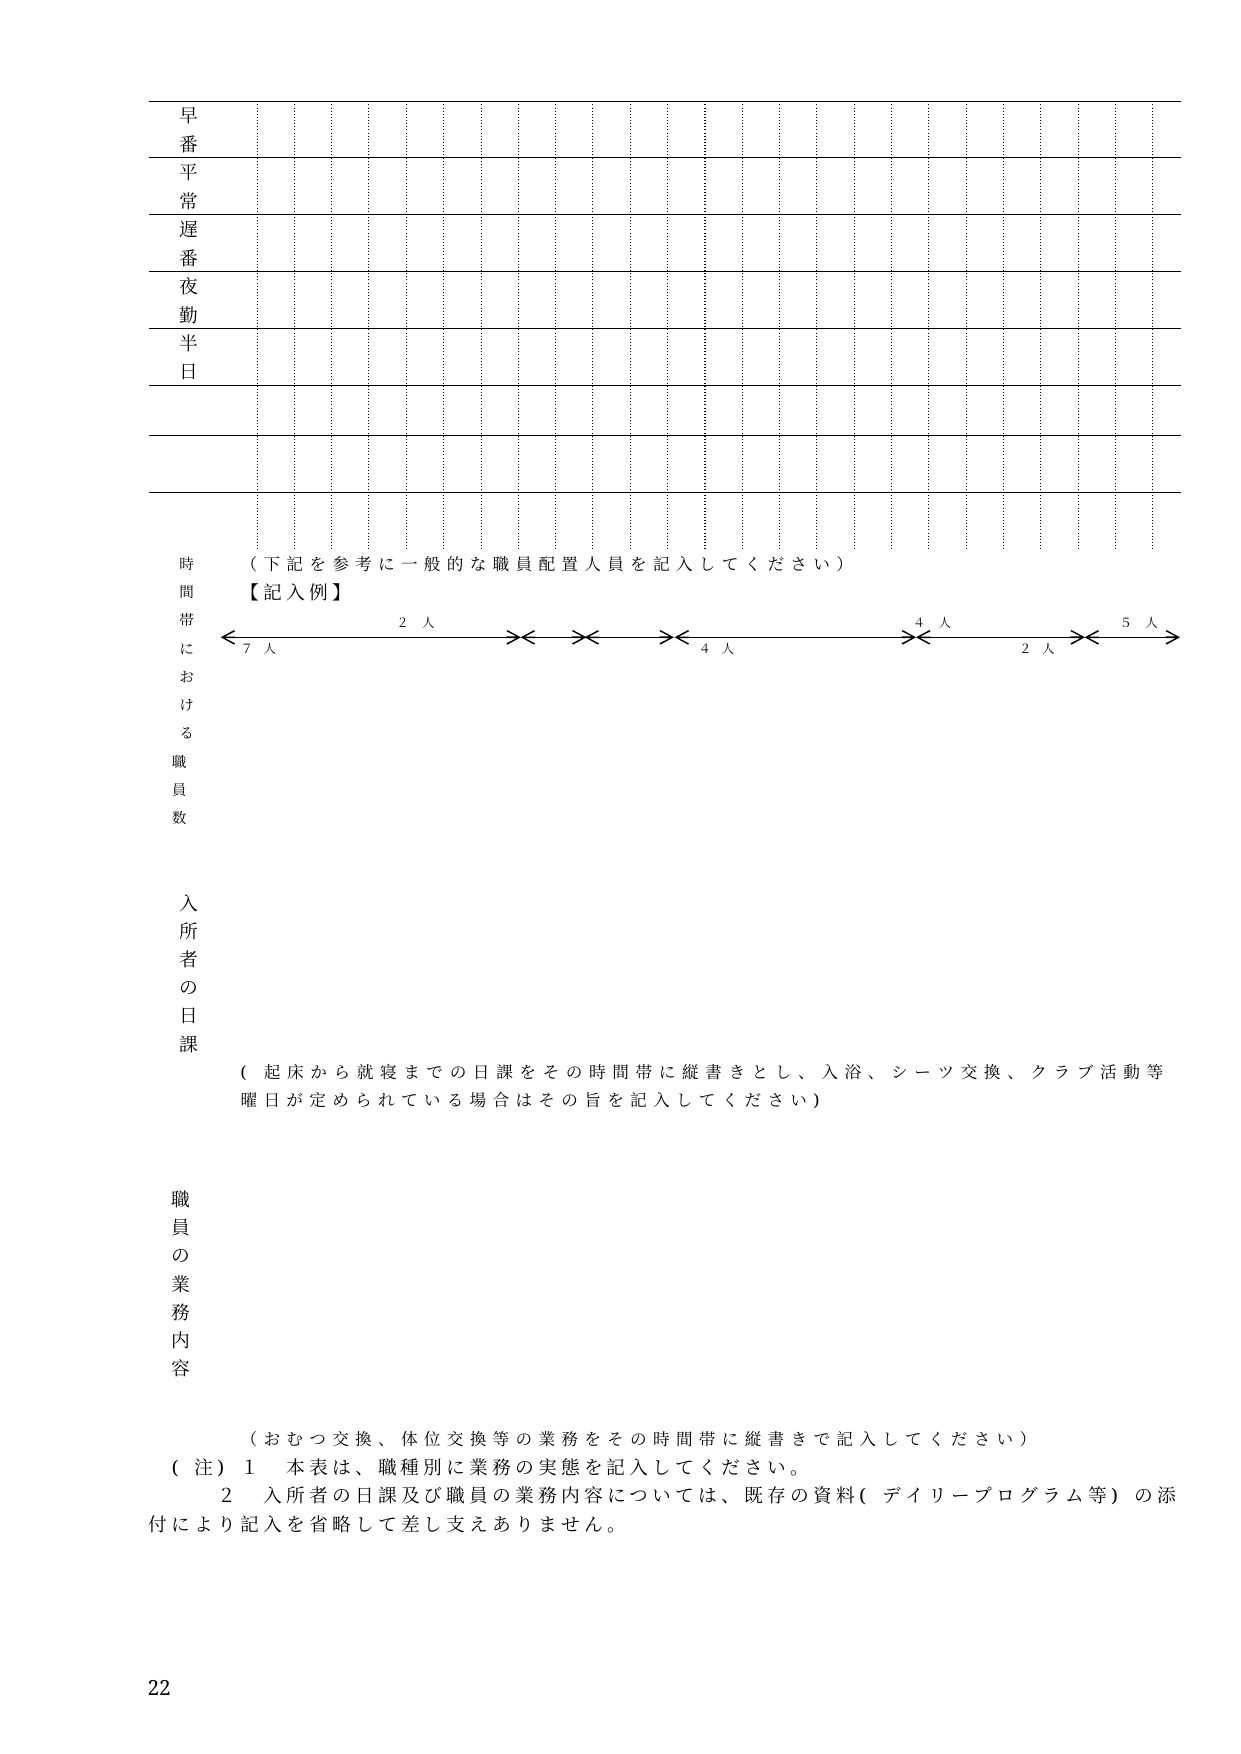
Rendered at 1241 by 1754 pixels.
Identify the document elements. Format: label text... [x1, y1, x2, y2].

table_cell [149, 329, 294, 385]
text ２ 入所者の日課及び職員の業務内容については、既存の資料(デイリープログラム等)の添付により記入を省略して差し支えありません。 [149, 1481, 1180, 1537]
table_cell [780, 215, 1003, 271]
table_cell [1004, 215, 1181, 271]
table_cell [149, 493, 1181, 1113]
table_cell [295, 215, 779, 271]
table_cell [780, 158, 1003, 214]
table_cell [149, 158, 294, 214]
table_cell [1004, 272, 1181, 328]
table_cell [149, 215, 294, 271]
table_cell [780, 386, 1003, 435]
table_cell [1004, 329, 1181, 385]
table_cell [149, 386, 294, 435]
text (注)１ 本表は、職種別に業務の実態を記入してください。 [149, 1452, 1180, 1481]
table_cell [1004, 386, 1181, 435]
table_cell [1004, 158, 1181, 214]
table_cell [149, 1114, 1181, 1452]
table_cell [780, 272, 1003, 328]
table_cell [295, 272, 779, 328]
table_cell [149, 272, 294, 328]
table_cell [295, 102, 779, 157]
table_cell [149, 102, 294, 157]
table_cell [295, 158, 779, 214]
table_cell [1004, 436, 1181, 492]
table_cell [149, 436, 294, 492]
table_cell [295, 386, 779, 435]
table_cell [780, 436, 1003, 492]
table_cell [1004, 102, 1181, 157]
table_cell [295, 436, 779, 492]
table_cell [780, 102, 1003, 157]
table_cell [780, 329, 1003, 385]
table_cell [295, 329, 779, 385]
